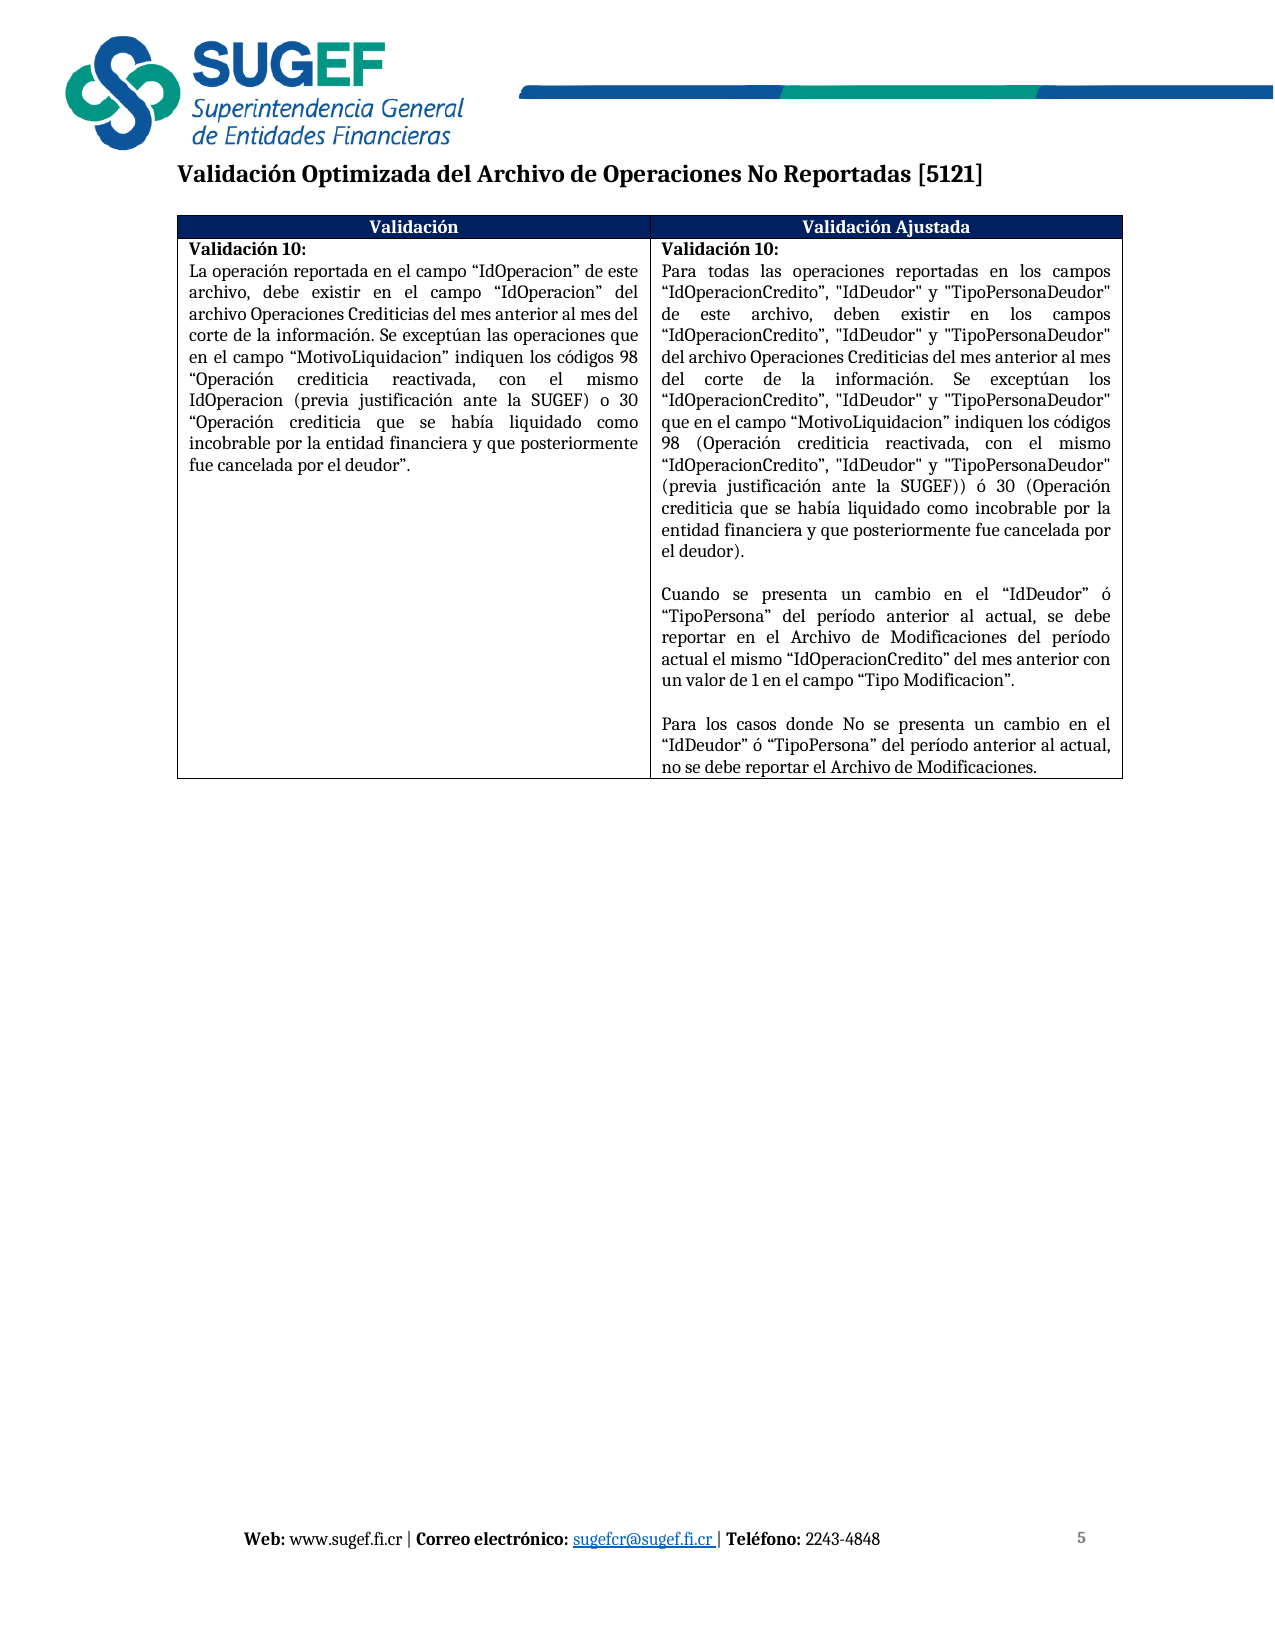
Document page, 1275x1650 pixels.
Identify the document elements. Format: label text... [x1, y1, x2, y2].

table_cell Validación 10: Para todas las operaciones reportadas en los campos “IdOperacionCredito”, "IdDeudor" y "TipoPersonaDeudor" de este archivo, deben existir en los campos “IdOperacionCredito”, "IdDeudor" y "TipoPersonaDeudor" del archivo Operaciones Crediticias del mes anterior al mes del corte de la información. Se exceptúan los “IdOperacionCredito”, "IdDeudor" y "TipoPersonaDeudor" que en el campo “MotivoLiquidacion” indiquen los códigos 98 (Operación crediticia reactivada, con el mismo “IdOperacionCredito”, "IdDeudor" y "TipoPersonaDeudor" (previa justificación ante la SUGEF)) ó 30 (Operación crediticia que se había liquidado como incobrable por la entidad financiera y que posteriormente fue cancelada por el deudor). Cuando se presenta un cambio en el “IdDeudor” ó “TipoPersona” del período anterior al actual, se debe reportar en el Archivo de Modificaciones del período actual el mismo “IdOperacionCredito” del mes anterior con un valor de 1 en el campo “Tipo Modificacion”. Para los casos donde No se presenta un cambio en el “IdDeudor” ó “TipoPersona” del período anterior al actual, no se debe reportar el Archivo de Modificaciones. [651, 239, 1122, 778]
table_header Validación Ajustada [651, 216, 1122, 238]
text Validación Optimizada del Archivo de Operaciones No Reportadas [5121] [177, 160, 1098, 189]
table_header Validación [178, 216, 650, 238]
picture [0, 0, 1274, 163]
table_cell Validación 10: La operación reportada en el campo “IdOperacion” de este archivo, debe existir en el campo “IdOperacion” del archivo Operaciones Crediticias del mes anterior al mes del corte de la información. Se exceptúan las operaciones que en el campo “MotivoLiquidacion” indiquen los códigos 98 “Operación crediticia reactivada, con el mismo IdOperacion (previa justificación ante la SUGEF) o 30 “Operación crediticia que se había liquidado como incobrable por la entidad financiera y que posteriormente fue cancelada por el deudor”. [178, 239, 650, 778]
